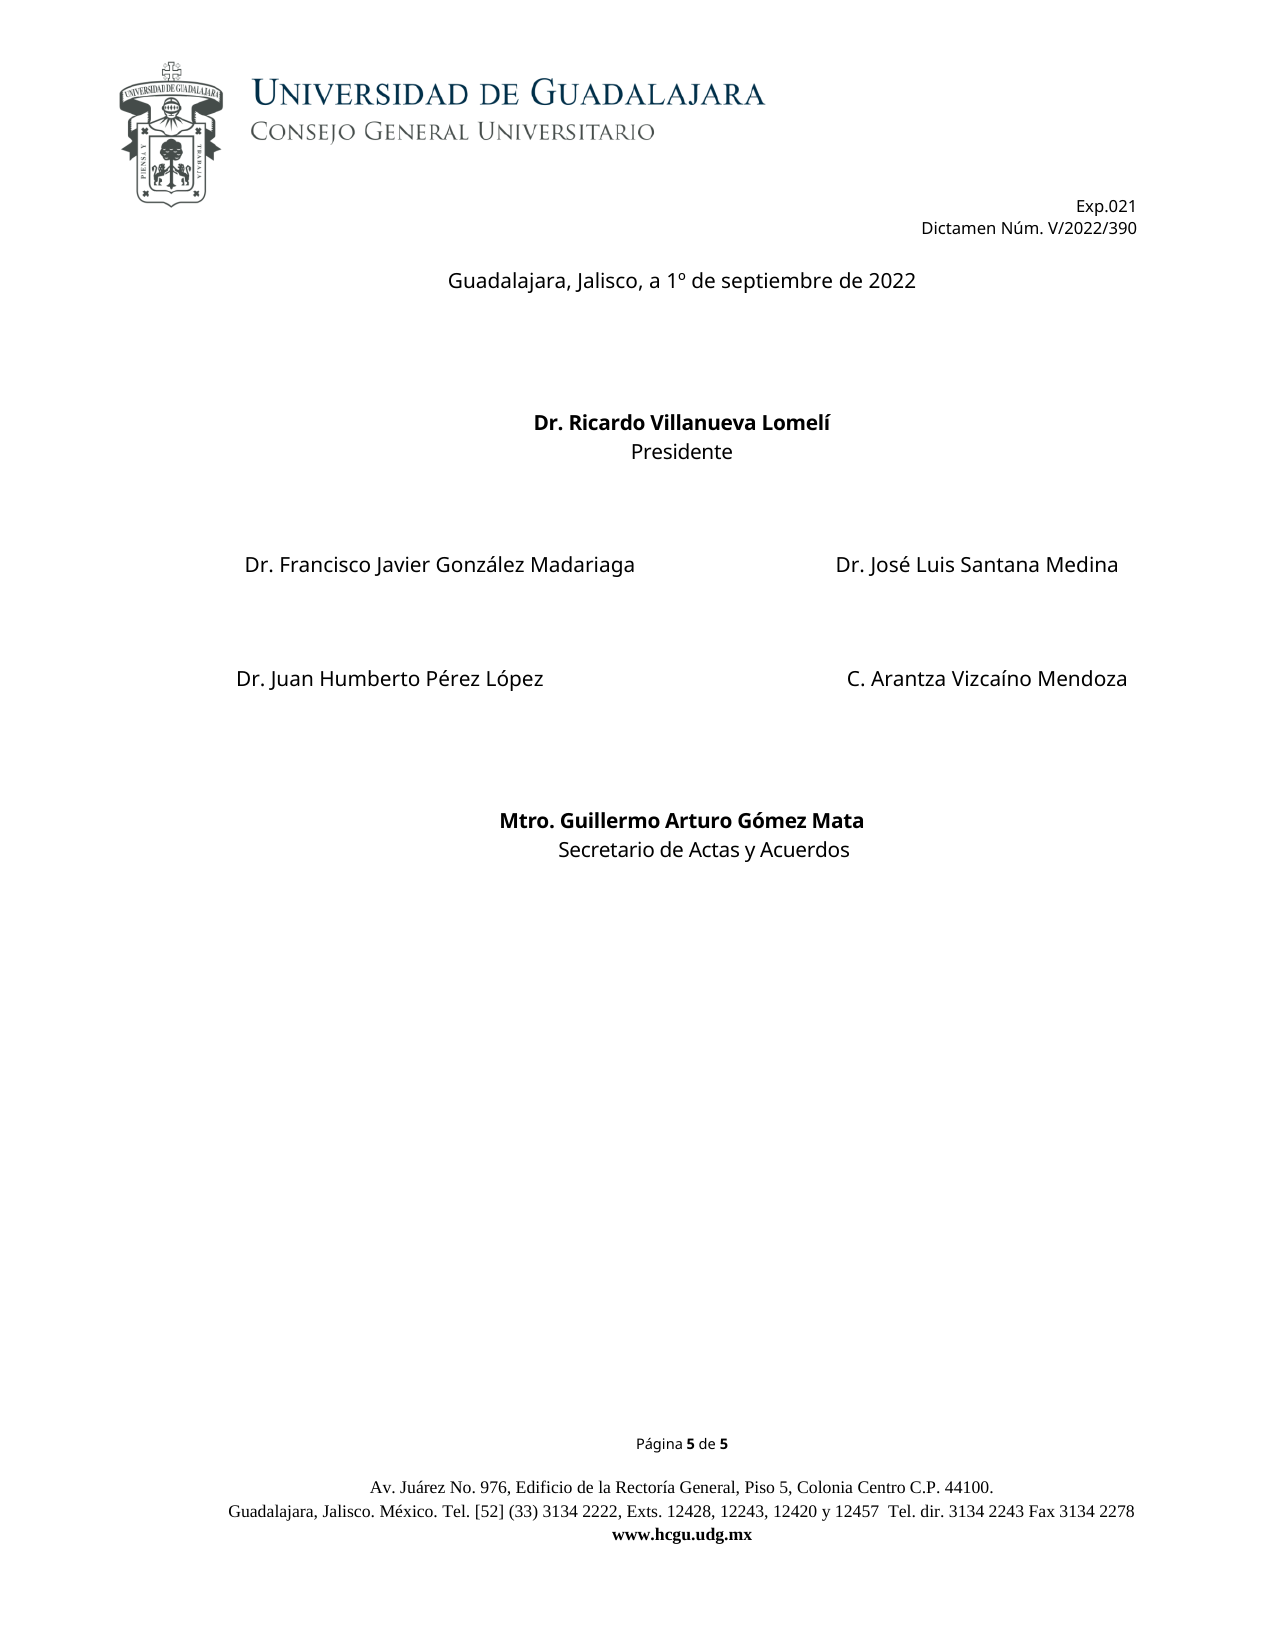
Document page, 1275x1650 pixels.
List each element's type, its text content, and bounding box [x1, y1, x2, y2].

text Dr. Juan Humberto Pérez López C. Arantza Vizcaíno Mendoza [207, 664, 1157, 693]
picture [31, 1, 1275, 268]
text Secretario de Actas y Acuerdos [251, 835, 1157, 863]
text Dr. Francisco Javier González Madariaga Dr. José Luis Santana Medina [207, 551, 1157, 579]
text Presidente [207, 437, 1157, 465]
text Guadalajara, Jalisco, a 1º de septiembre de 2022 [207, 266, 1157, 323]
text Dr. Ricardo Villanueva Lomelí [207, 408, 1157, 437]
text Mtro. Guillermo Arturo Gómez Mata [207, 806, 1157, 835]
